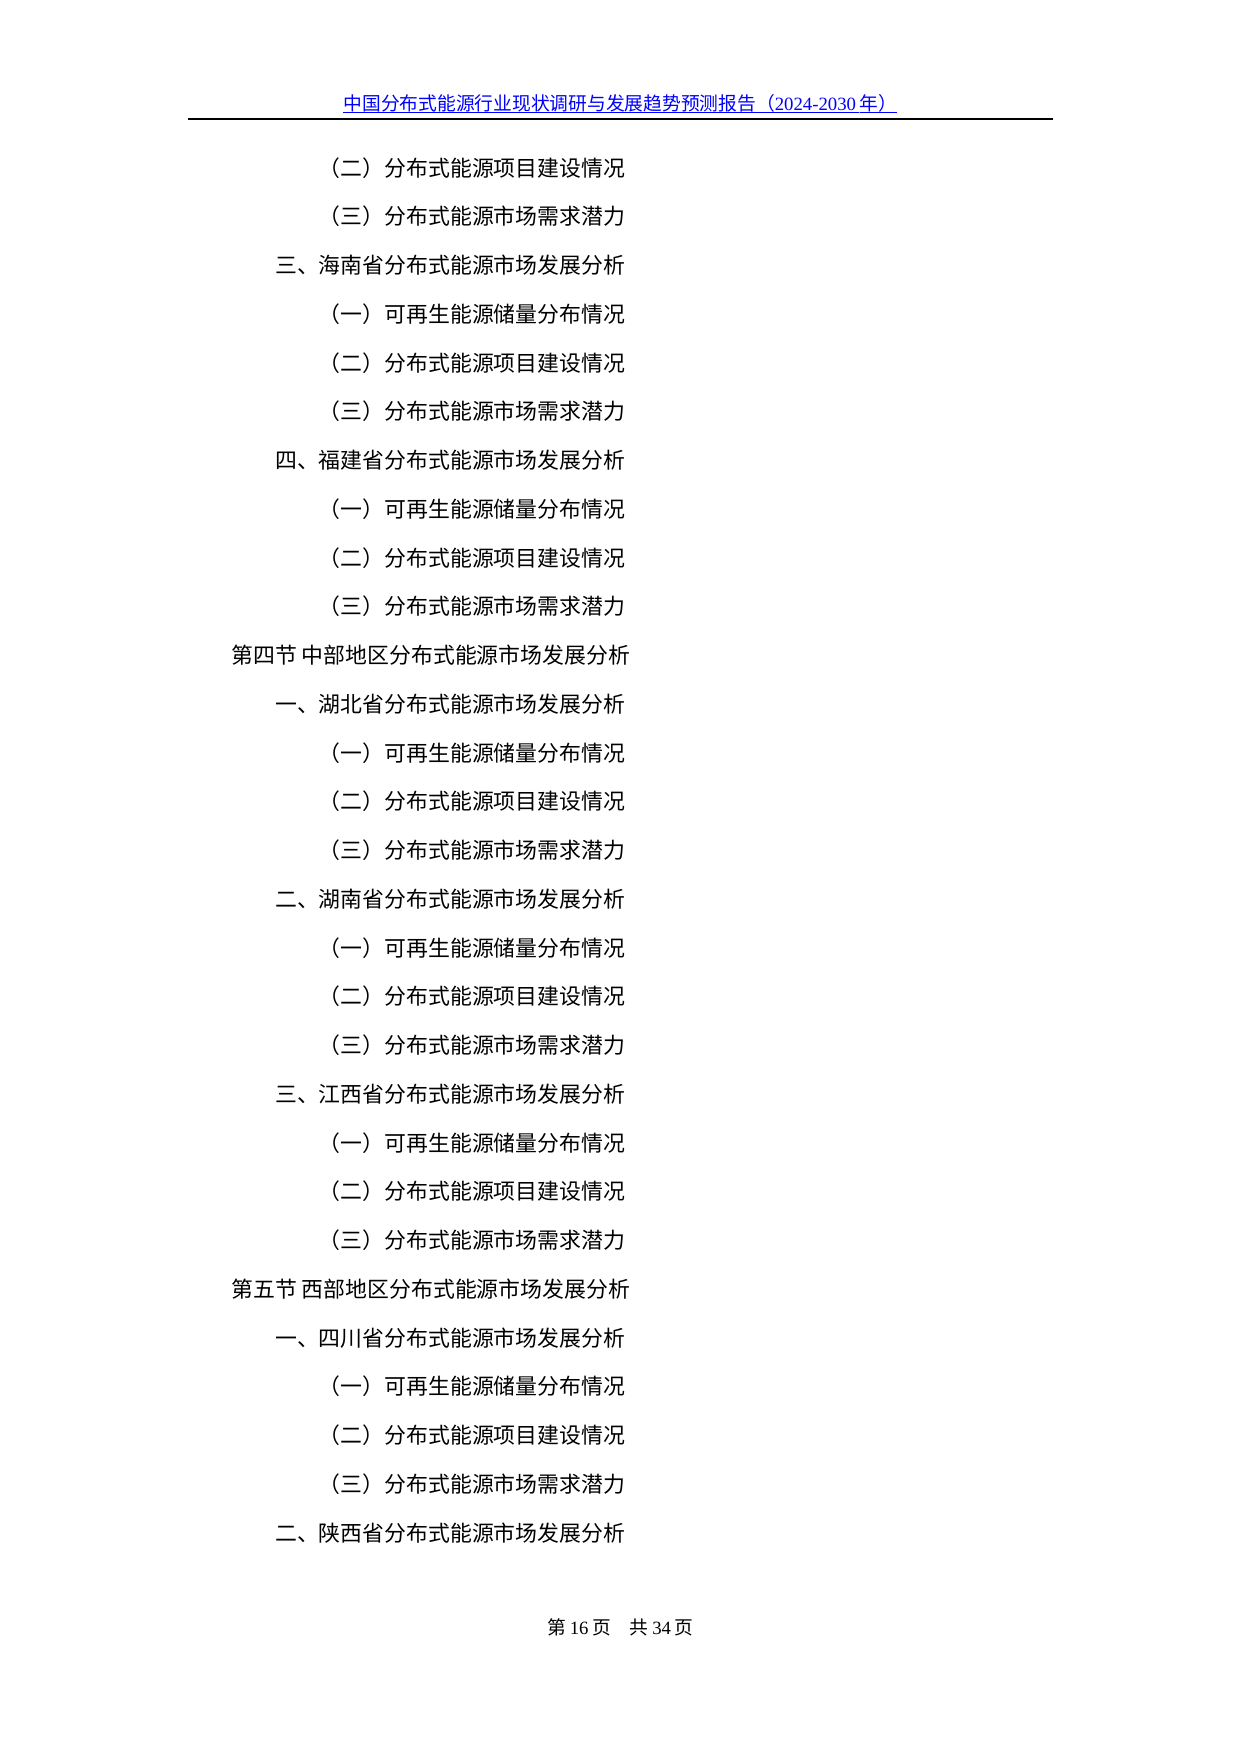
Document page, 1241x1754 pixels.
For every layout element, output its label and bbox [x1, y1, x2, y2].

text [187, 150, 1053, 1548]
